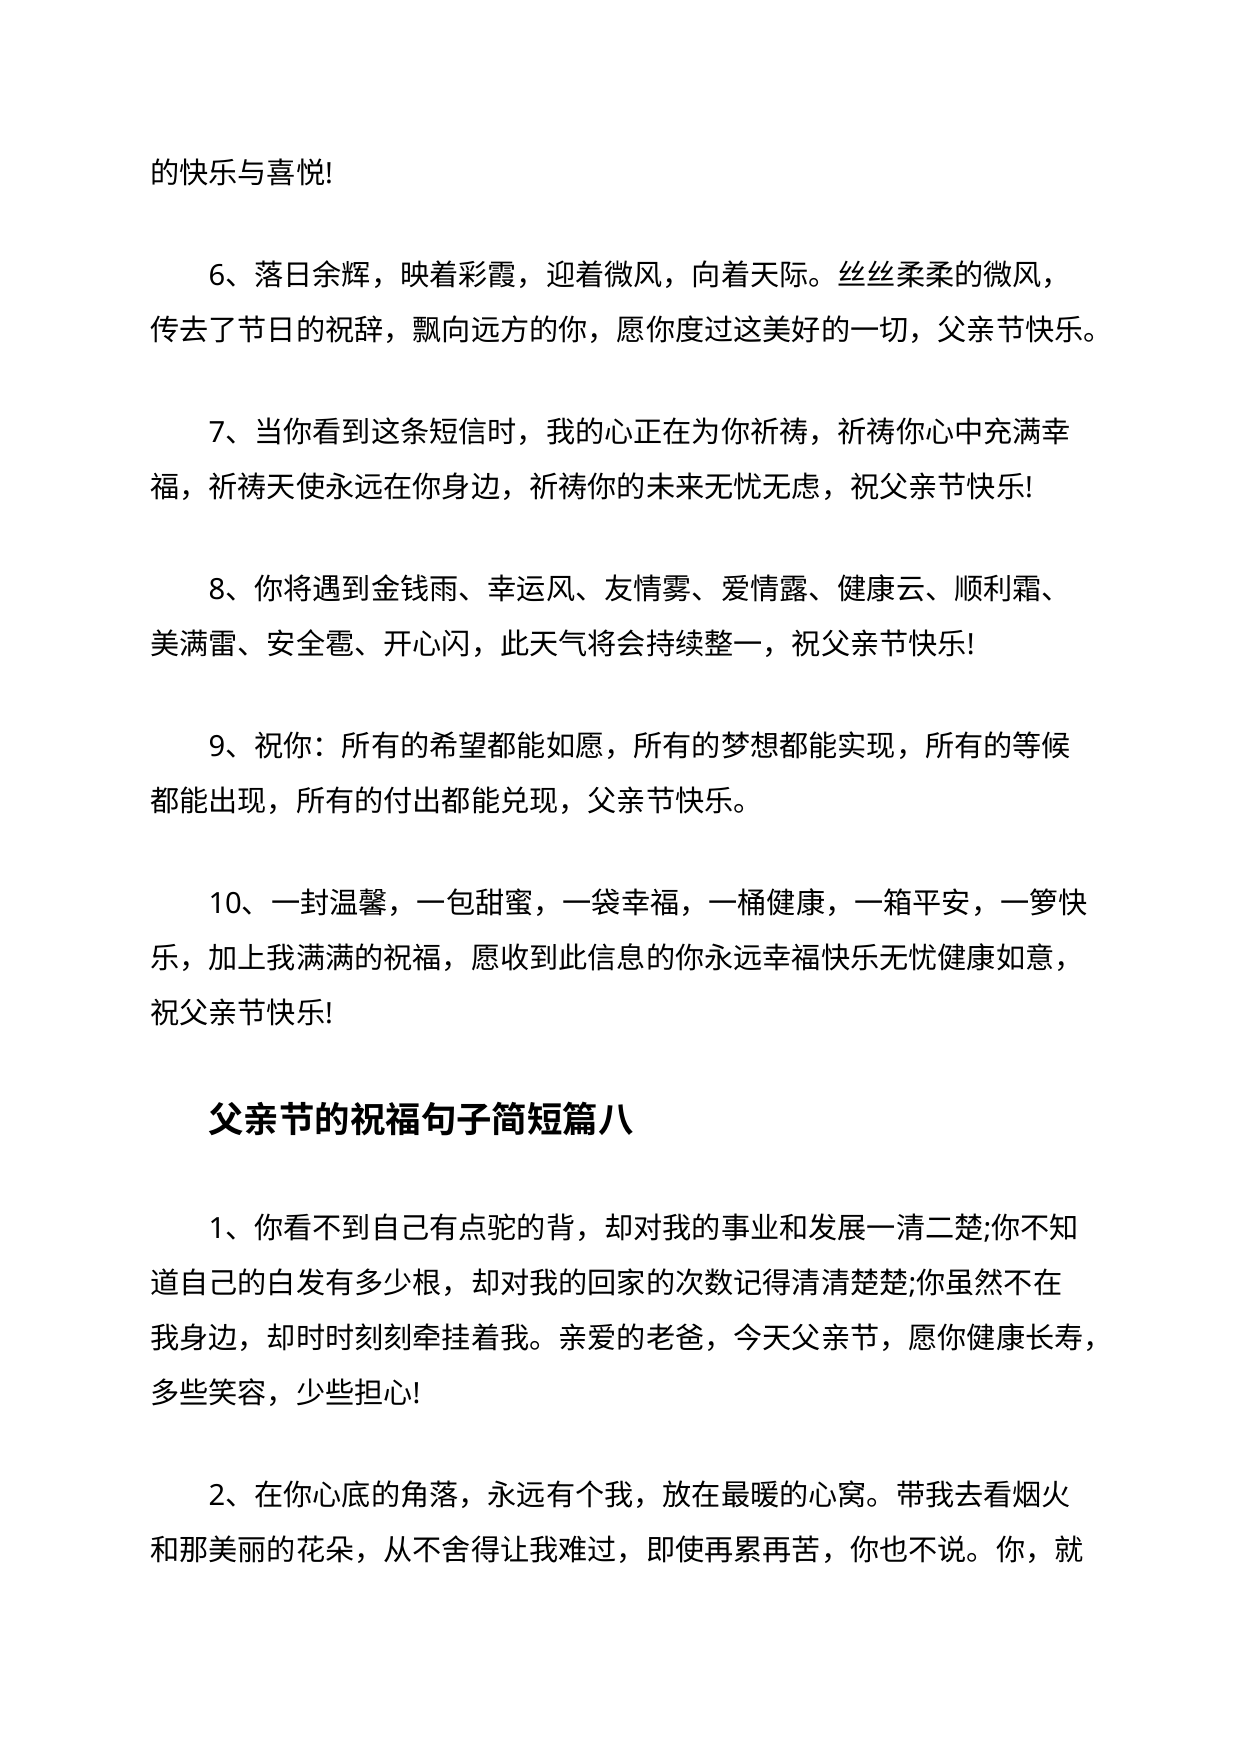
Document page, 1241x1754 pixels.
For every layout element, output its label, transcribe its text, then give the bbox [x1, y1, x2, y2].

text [150, 150, 1090, 192]
text 父亲节的祝福句子简短篇八 [150, 1091, 1090, 1143]
text 8、你将遇到金钱雨、幸运风、友情雾、爱情露、健康云、顺利霜、美满雷、安全雹、开心闪，此天气将会持续整一，祝父亲节快乐! [150, 566, 1090, 663]
text 10、一封温馨，一包甜蜜，一袋幸福，一桶健康，一箱平安，一箩快乐，加上我满满的祝福，愿收到此信息的你永远幸福快乐无忧健康如意，祝父亲节快乐! [150, 879, 1090, 1032]
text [150, 1472, 1090, 1569]
text 9、祝你：所有的希望都能如愿，所有的梦想都能实现，所有的等候都能出现，所有的付出都能兑现，父亲节快乐。 [150, 723, 1090, 820]
text 6、落日余辉，映着彩霞，迎着微风，向着天际。丝丝柔柔的微风，传去了节日的祝辞，飘向远方的你，愿你度过这美好的一切，父亲节快乐。 [150, 252, 1090, 349]
text 1、你看不到自己有点驼的背，却对我的事业和发展一清二楚;你不知道自己的白发有多少根，却对我的回家的次数记得清清楚楚;你虽然不在我身边，却时时刻刻牵挂着我。亲爱的老爸，今天父亲节，愿你健康长寿，多些笑容，少些担心! [150, 1205, 1090, 1412]
text 7、当你看到这条短信时，我的心正在为你祈祷，祈祷你心中充满幸福，祈祷天使永远在你身边，祈祷你的未来无忧无虑，祝父亲节快乐! [150, 409, 1090, 506]
